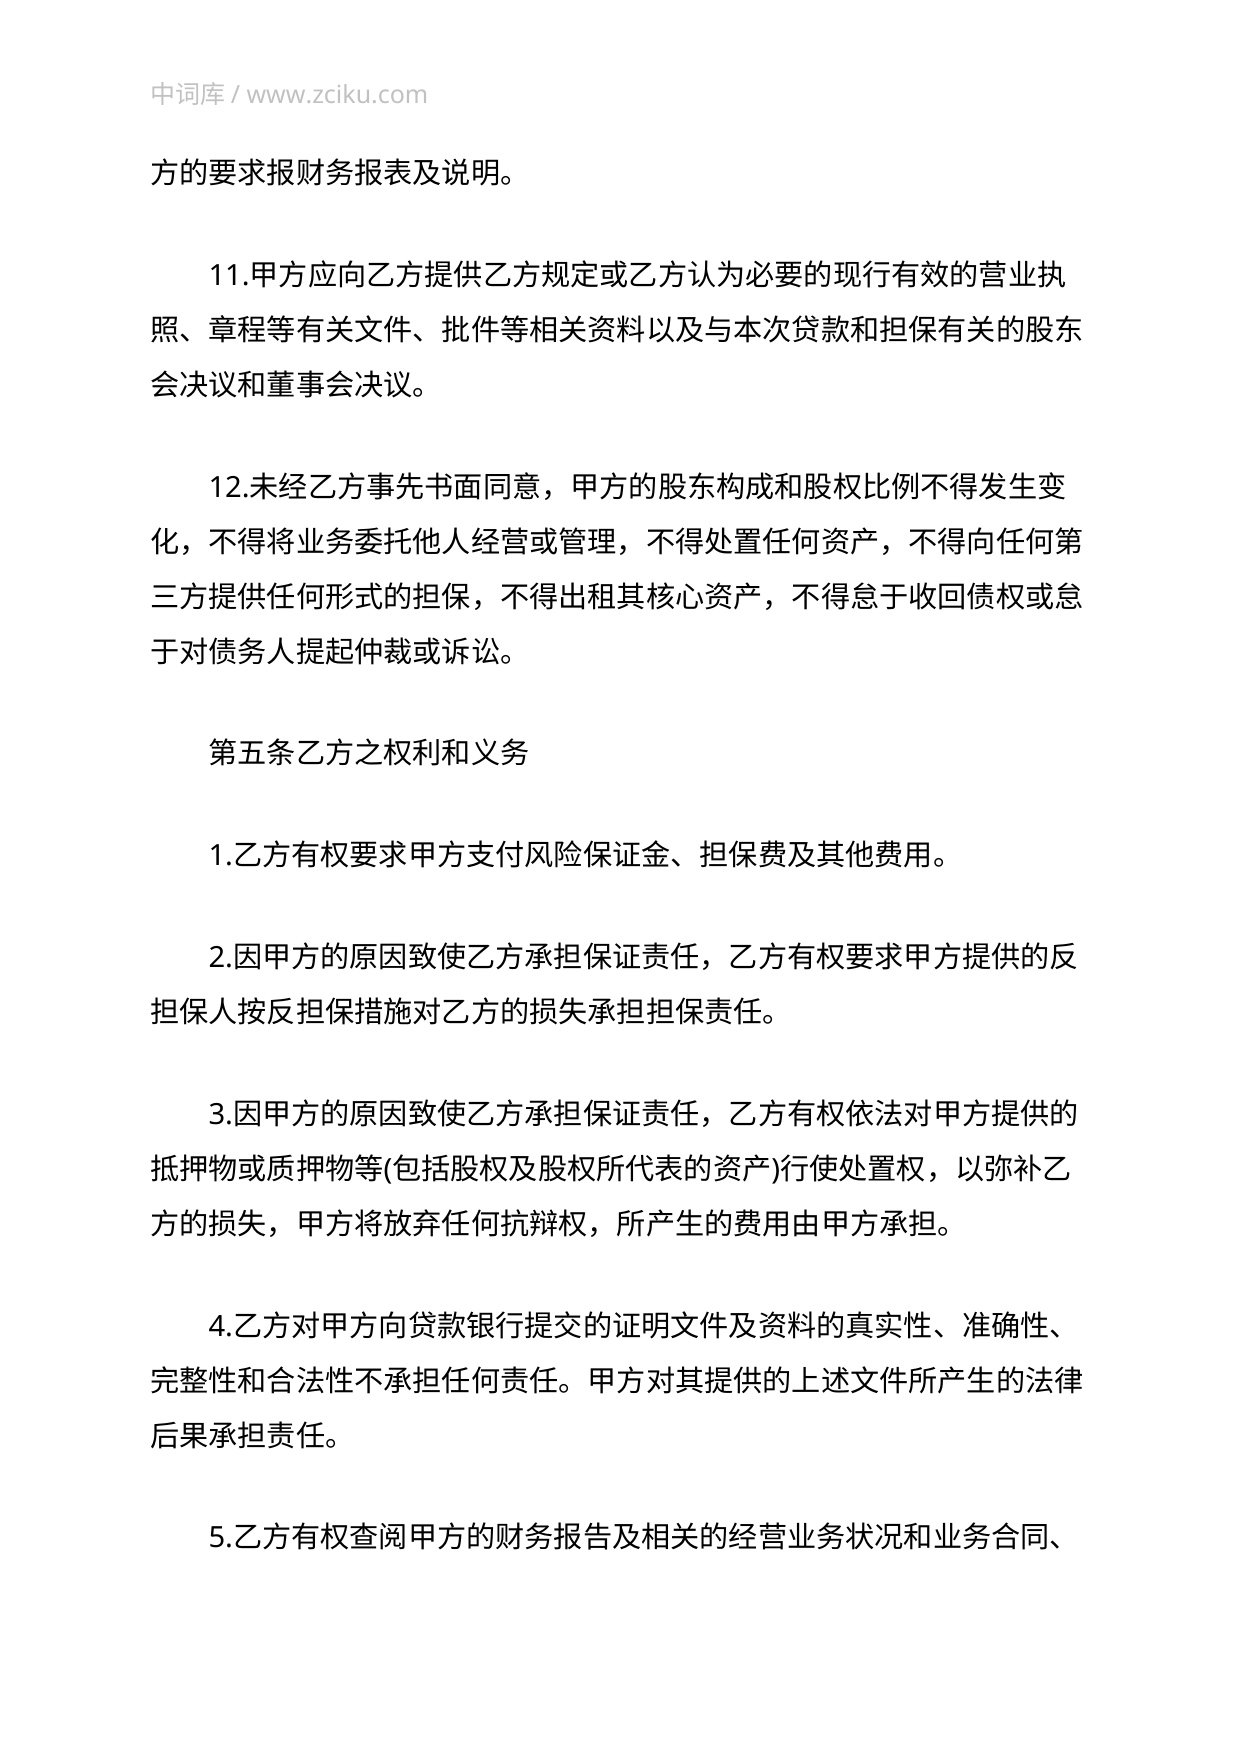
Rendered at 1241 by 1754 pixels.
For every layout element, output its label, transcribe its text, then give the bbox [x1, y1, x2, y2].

text 11.甲方应向乙方提供乙方规定或乙方认为必要的现行有效的营业执照、章程等有关文件、批件等相关资料以及与本次贷款和担保有关的股东会决议和董事会决议。 [150, 252, 1090, 404]
text 12.未经乙方事先书面同意，甲方的股东构成和股权比例不得发生变化，不得将业务委托他人经营或管理，不得处置任何资产，不得向任何第三方提供任何形式的担保，不得出租其核心资产，不得怠于收回债权或怠于对债务人提起仲裁或诉讼。 [150, 463, 1090, 671]
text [150, 1514, 1090, 1556]
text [150, 150, 1090, 192]
text 4.乙方对甲方向贷款银行提交的证明文件及资料的真实性、准确性、完整性和合法性不承担任何责任。甲方对其提供的上述文件所产生的法律后果承担责任。 [150, 1302, 1090, 1454]
text 2.因甲方的原因致使乙方承担保证责任，乙方有权要求甲方提供的反担保人按反担保措施对乙方的损失承担担保责任。 [150, 934, 1090, 1031]
text 3.因甲方的原因致使乙方承担保证责任，乙方有权依法对甲方提供的抵押物或质押物等(包括股权及股权所代表的资产)行使处置权，以弥补乙方的损失，甲方将放弃任何抗辩权，所产生的费用由甲方承担。 [150, 1091, 1090, 1243]
text 第五条乙方之权利和义务 [150, 730, 1090, 772]
text 1.乙方有权要求甲方支付风险保证金、担保费及其他费用。 [150, 832, 1090, 874]
